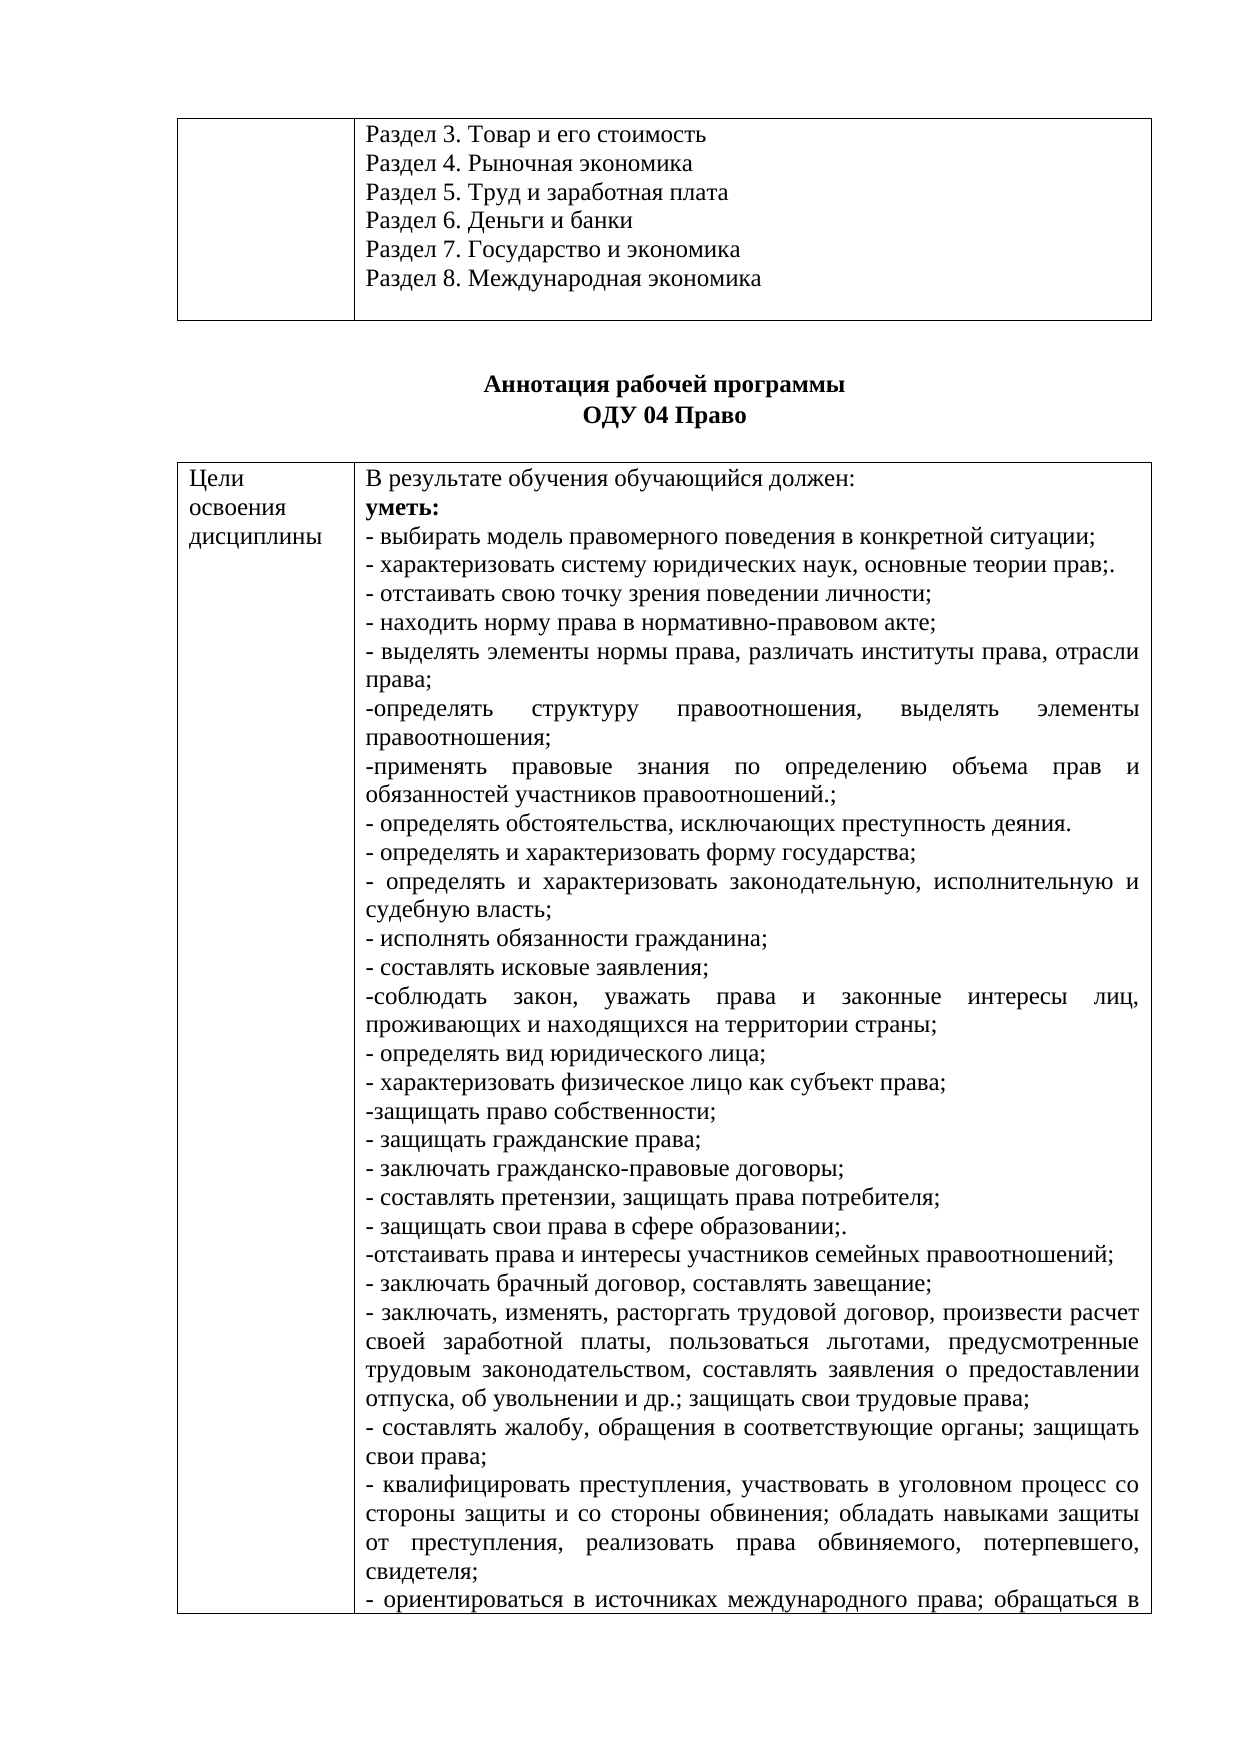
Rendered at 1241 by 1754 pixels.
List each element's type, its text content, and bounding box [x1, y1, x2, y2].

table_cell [355, 119, 1151, 320]
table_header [178, 463, 354, 1613]
text ОДУ 04 Право [177, 400, 1152, 429]
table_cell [178, 119, 354, 320]
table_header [355, 463, 1151, 1613]
text Аннотация рабочей программы [177, 369, 1152, 398]
